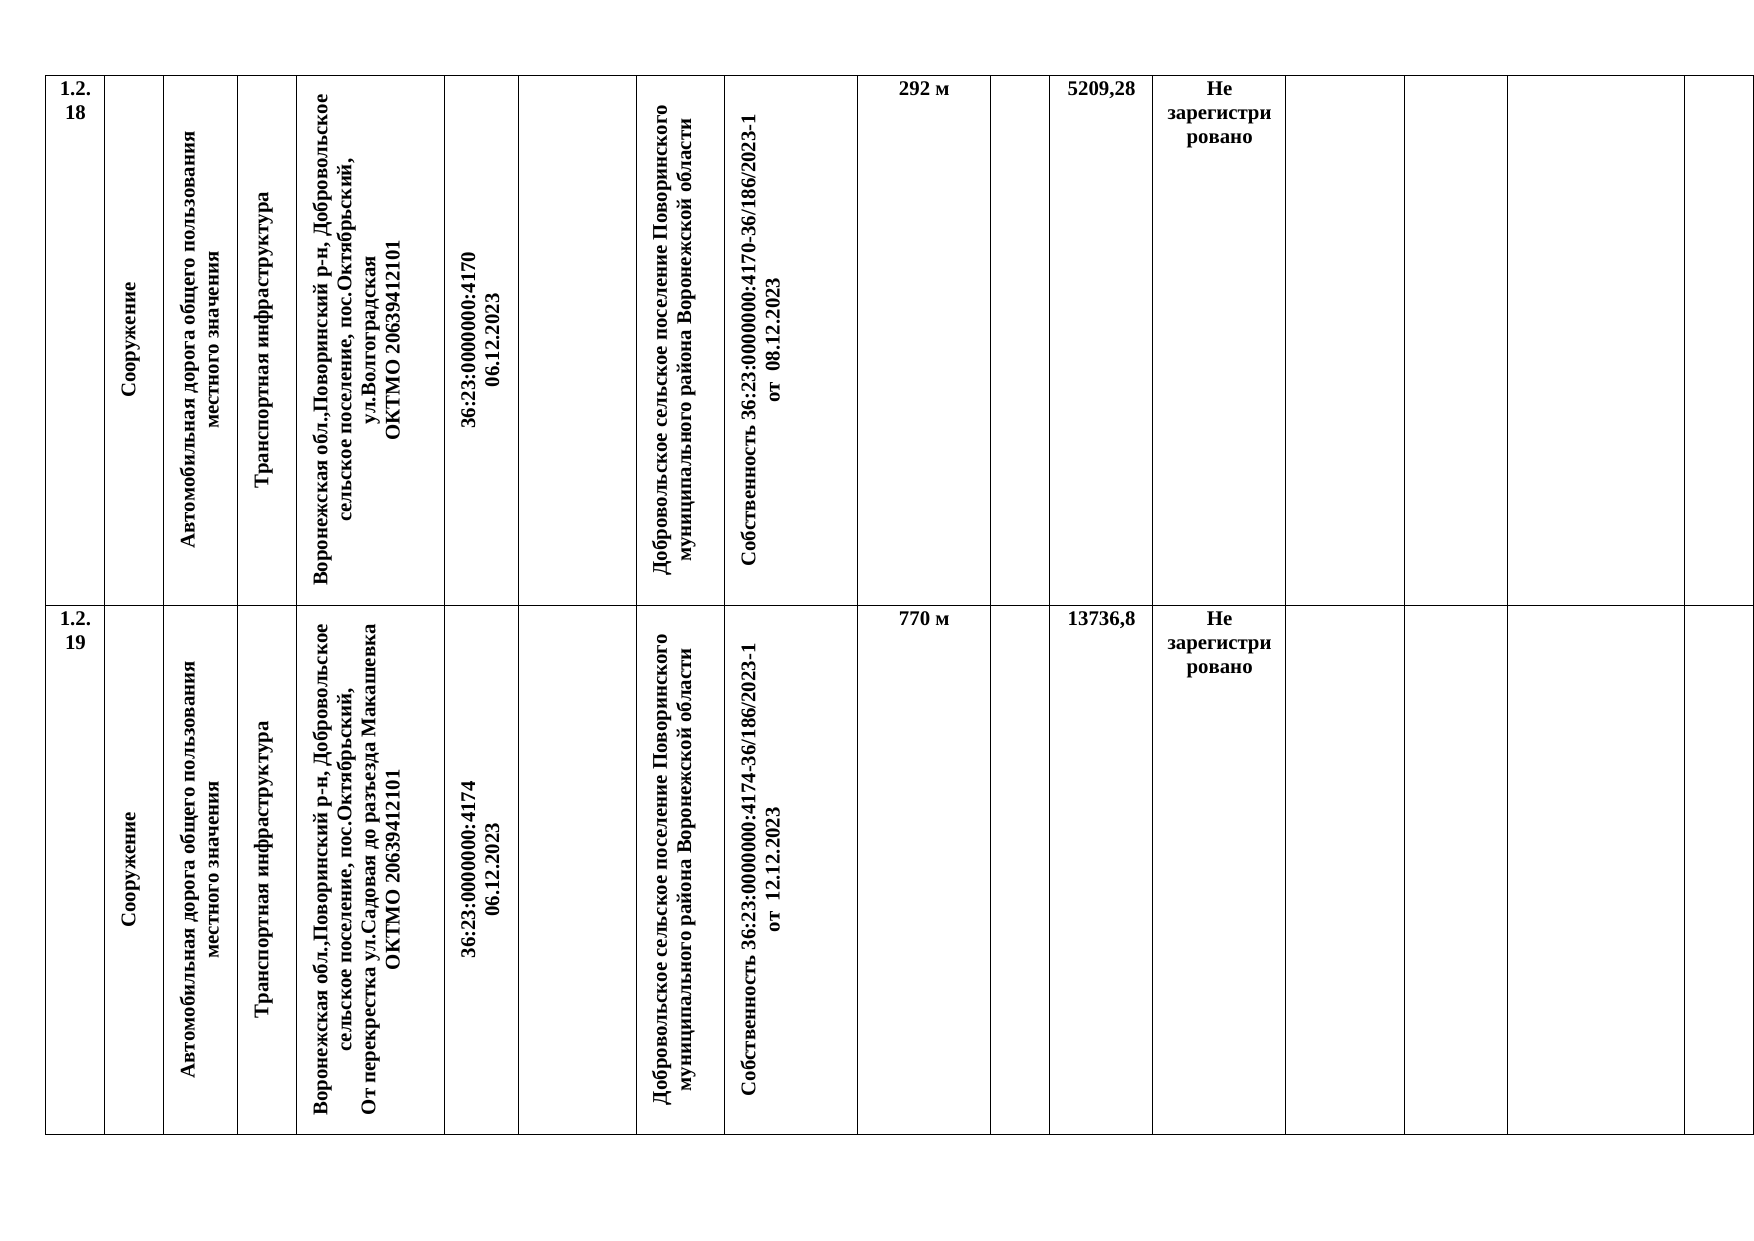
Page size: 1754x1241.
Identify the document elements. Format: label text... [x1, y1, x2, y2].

table_cell [519, 76, 636, 604]
table_cell 36:23:0000000:4170 06.12.2023 [445, 76, 518, 604]
table_cell [1685, 606, 1753, 1134]
table_cell 5209,28 [1050, 76, 1152, 604]
table_cell [1286, 76, 1404, 604]
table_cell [637, 76, 724, 604]
table_cell [519, 606, 636, 1134]
table_cell [1405, 76, 1507, 604]
table_cell Воронежская обл.,Поворинский р-н, Добровольское сельское поселение, пос.Октябрьский, ул.Волгоградская ОКТМО 20639412101 [297, 76, 444, 604]
table_cell [991, 606, 1049, 1134]
table_cell Собственность 36:23:0000000:4174-36/186/2023-1 от 12.12.2023 [725, 606, 857, 1134]
table_cell 36:23:0000000:4174 06.12.2023 [445, 606, 518, 1134]
table_cell Собственность 36:23:0000000:4170-36/186/2023-1 от 08.12.2023 [725, 76, 857, 604]
table_cell 13736,8 [1050, 606, 1152, 1134]
table_cell [1508, 76, 1684, 604]
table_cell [164, 606, 237, 1134]
table_cell [1405, 606, 1507, 1134]
table_cell 292 м [858, 76, 990, 604]
table_cell 1.2.19 [46, 606, 104, 1134]
table_cell Сооружение [105, 76, 163, 604]
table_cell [238, 606, 296, 1134]
table_cell [1685, 76, 1753, 604]
table_cell Сооружение [105, 606, 163, 1134]
table_cell [991, 76, 1049, 604]
table_cell [1286, 606, 1404, 1134]
table_cell 1.2.18 [46, 76, 104, 604]
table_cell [238, 76, 296, 604]
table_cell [164, 76, 237, 604]
table_cell [1508, 606, 1684, 1134]
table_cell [637, 606, 724, 1134]
table_cell Не зарегистрировано [1153, 76, 1285, 604]
table_cell Воронежская обл.,Поворинский р-н, Добровольское сельское поселение, пос.Октябрьский, От перекрестка ул.Садовая до разъезда Макашевка ОКТМО 20639412101 [297, 606, 444, 1134]
table_cell 770 м [858, 606, 990, 1134]
table_cell Не зарегистрировано [1153, 606, 1285, 1134]
